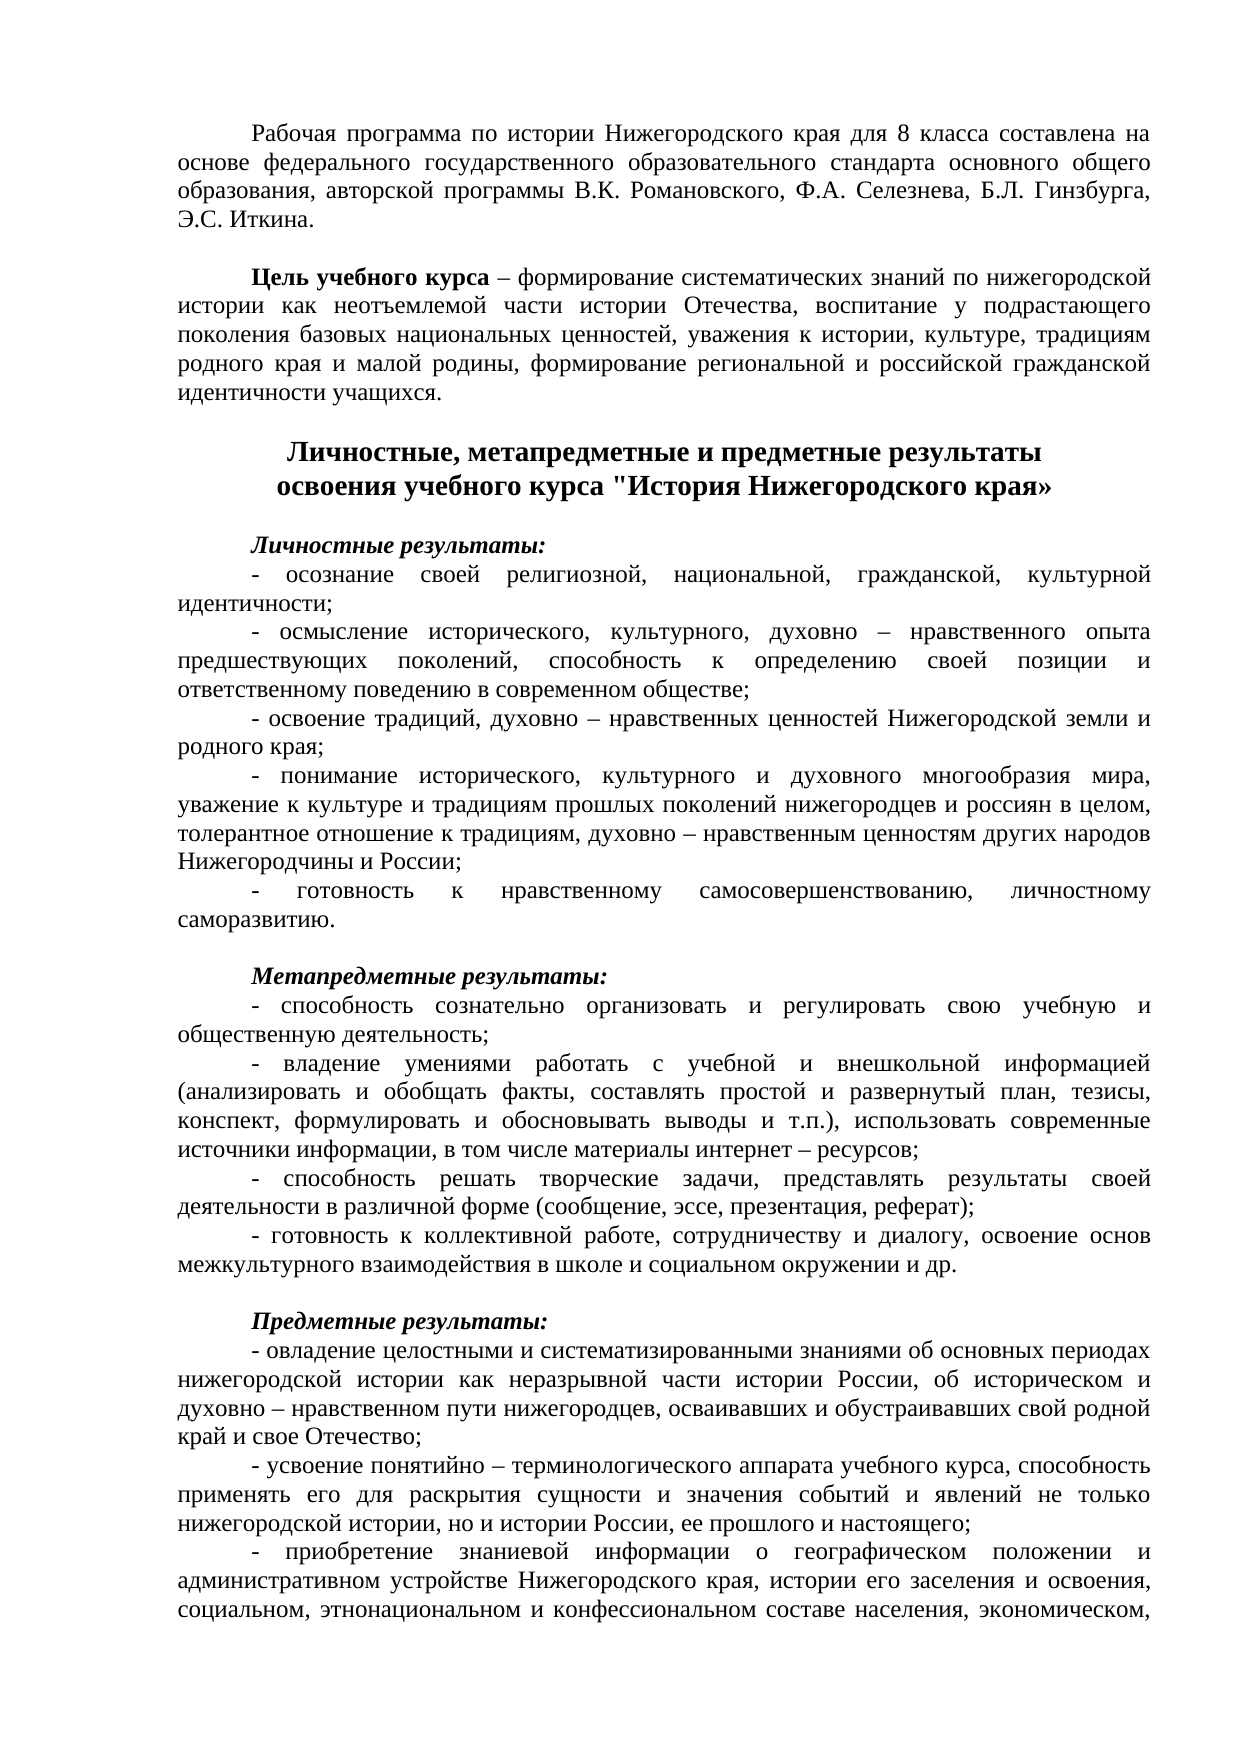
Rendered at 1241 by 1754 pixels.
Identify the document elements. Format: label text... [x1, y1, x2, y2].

text Рабочая программа по истории Нижегородского края для 8 класса составлена на основе федерального государственного образовательного стандарта основного общего образования, авторской программы В.К. Романовского, Ф.А. Селезнева, Б.Л. Гинзбурга, Э.С. Иткина. [177, 118, 1152, 233]
text - осознание своей религиозной, национальной, гражданской, культурной идентичности; [177, 559, 1152, 616]
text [177, 1536, 1152, 1623]
text Личностные, метапредметные и предметные результаты [177, 434, 1152, 468]
text Метапредметные результаты: [177, 961, 1152, 990]
text Предметные результаты: [177, 1306, 1152, 1335]
text Цель учебного курса – формирование систематических знаний по нижегородской истории как неотъемлемой части истории Отечества, воспитание у подрастающего поколения базовых национальных ценностей, уважения к истории, культуре, традициям родного края и малой родины, формирование региональной и российской гражданской идентичности учащихся. [177, 262, 1152, 406]
text - осмысление исторического, культурного, духовно – нравственного опыта предшествующих поколений, способность к определению своей позиции и ответственному поведению в современном обществе; [177, 616, 1152, 703]
text - овладение целостными и систематизированными знаниями об основных периодах нижегородской истории как неразрывной части истории России, об историческом и духовно – нравственном пути нижегородцев, осваивавших и обустраивавших свой родной край и свое Отечество; [177, 1335, 1152, 1450]
text - готовность к коллективной работе, сотрудничеству и диалогу, освоение основ межкультурного взаимодействия в школе и социальном окружении и др. [177, 1220, 1152, 1278]
text - способность решать творческие задачи, представлять результаты своей деятельности в различной форме (сообщение, эссе, презентация, реферат); [177, 1163, 1152, 1220]
text - готовность к нравственному самосовершенствованию, личностному саморазвитию. [177, 875, 1152, 933]
text - освоение традиций, духовно – нравственных ценностей Нижегородской земли и родного края; [177, 703, 1152, 760]
text - способность сознательно организовать и регулировать свою учебную и общественную деятельность; [177, 990, 1152, 1048]
text - владение умениями работать с учебной и внешкольной информацией (анализировать и обобщать факты, составлять простой и развернутый план, тезисы, конспект, формулировать и обосновывать выводы и т.п.), использовать современные источники информации, в том числе материалы интернет – ресурсов; [177, 1048, 1152, 1163]
text - понимание исторического, культурного и духовного многообразия мира, уважение к культуре и традициям прошлых поколений нижегородцев и россиян в целом, толерантное отношение к традициям, духовно – нравственным ценностям других народов Нижегородчины и России; [177, 760, 1152, 875]
text - усвоение понятийно – терминологического аппарата учебного курса, способность применять его для раскрытия сущности и значения событий и явлений не только нижегородской истории, но и истории России, ее прошлого и настоящего; [177, 1450, 1152, 1536]
text освоения учебного курса "История Нижегородского края» [177, 468, 1152, 501]
text Личностные результаты: [177, 530, 1152, 559]
